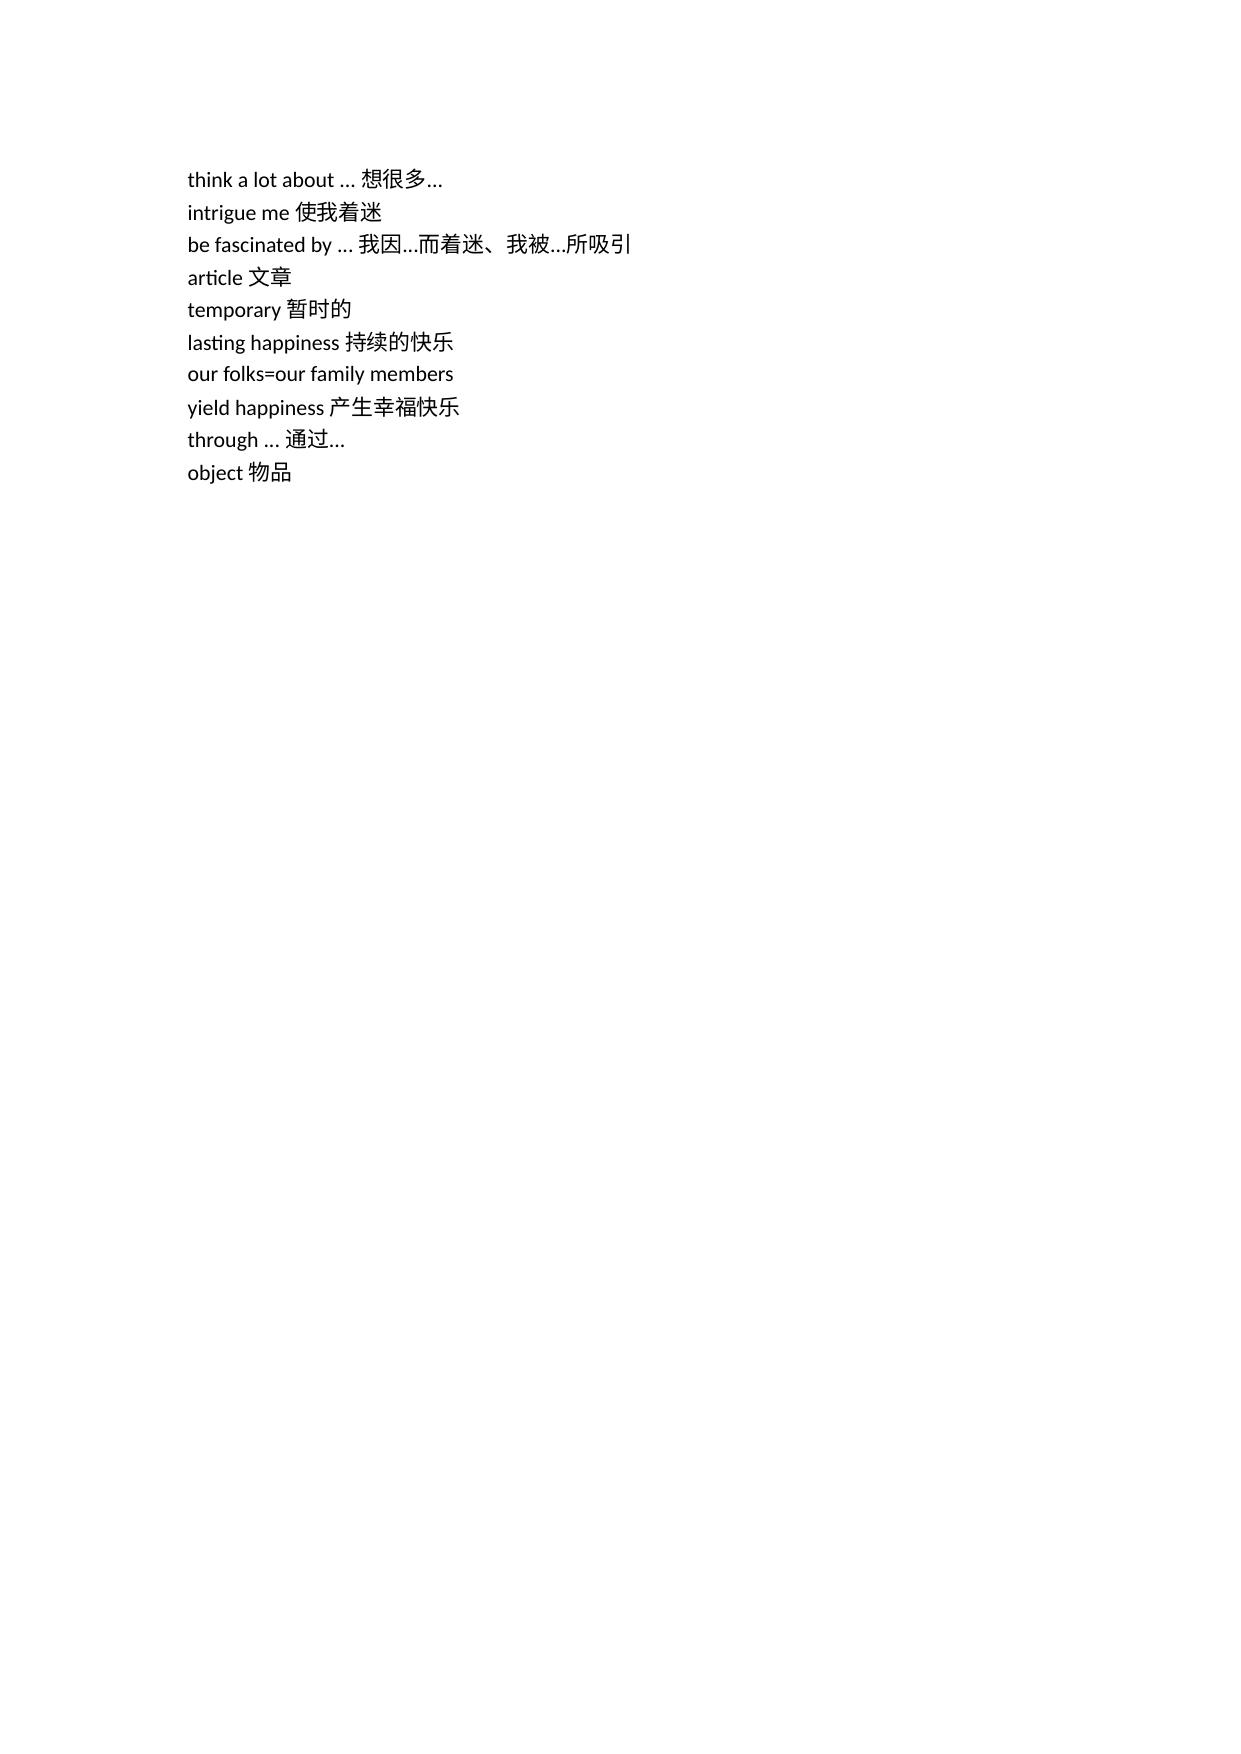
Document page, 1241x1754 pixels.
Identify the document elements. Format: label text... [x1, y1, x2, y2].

text yield happiness 产生幸福快乐 [187, 389, 1053, 422]
text intrigue me 使我着迷 [187, 194, 1053, 227]
text article 文章 [187, 259, 1053, 292]
text be fascinated by ... 我因...而着迷、我被...所吸引 [187, 227, 1053, 259]
text think a lot about ... 想很多... [187, 162, 1053, 194]
text our folks=our family members [187, 357, 1053, 389]
text through ... 通过... [187, 422, 1053, 454]
text temporary 暂时的 [187, 292, 1053, 324]
text lasting happiness 持续的快乐 [187, 324, 1053, 357]
text object 物品 [187, 454, 1053, 487]
